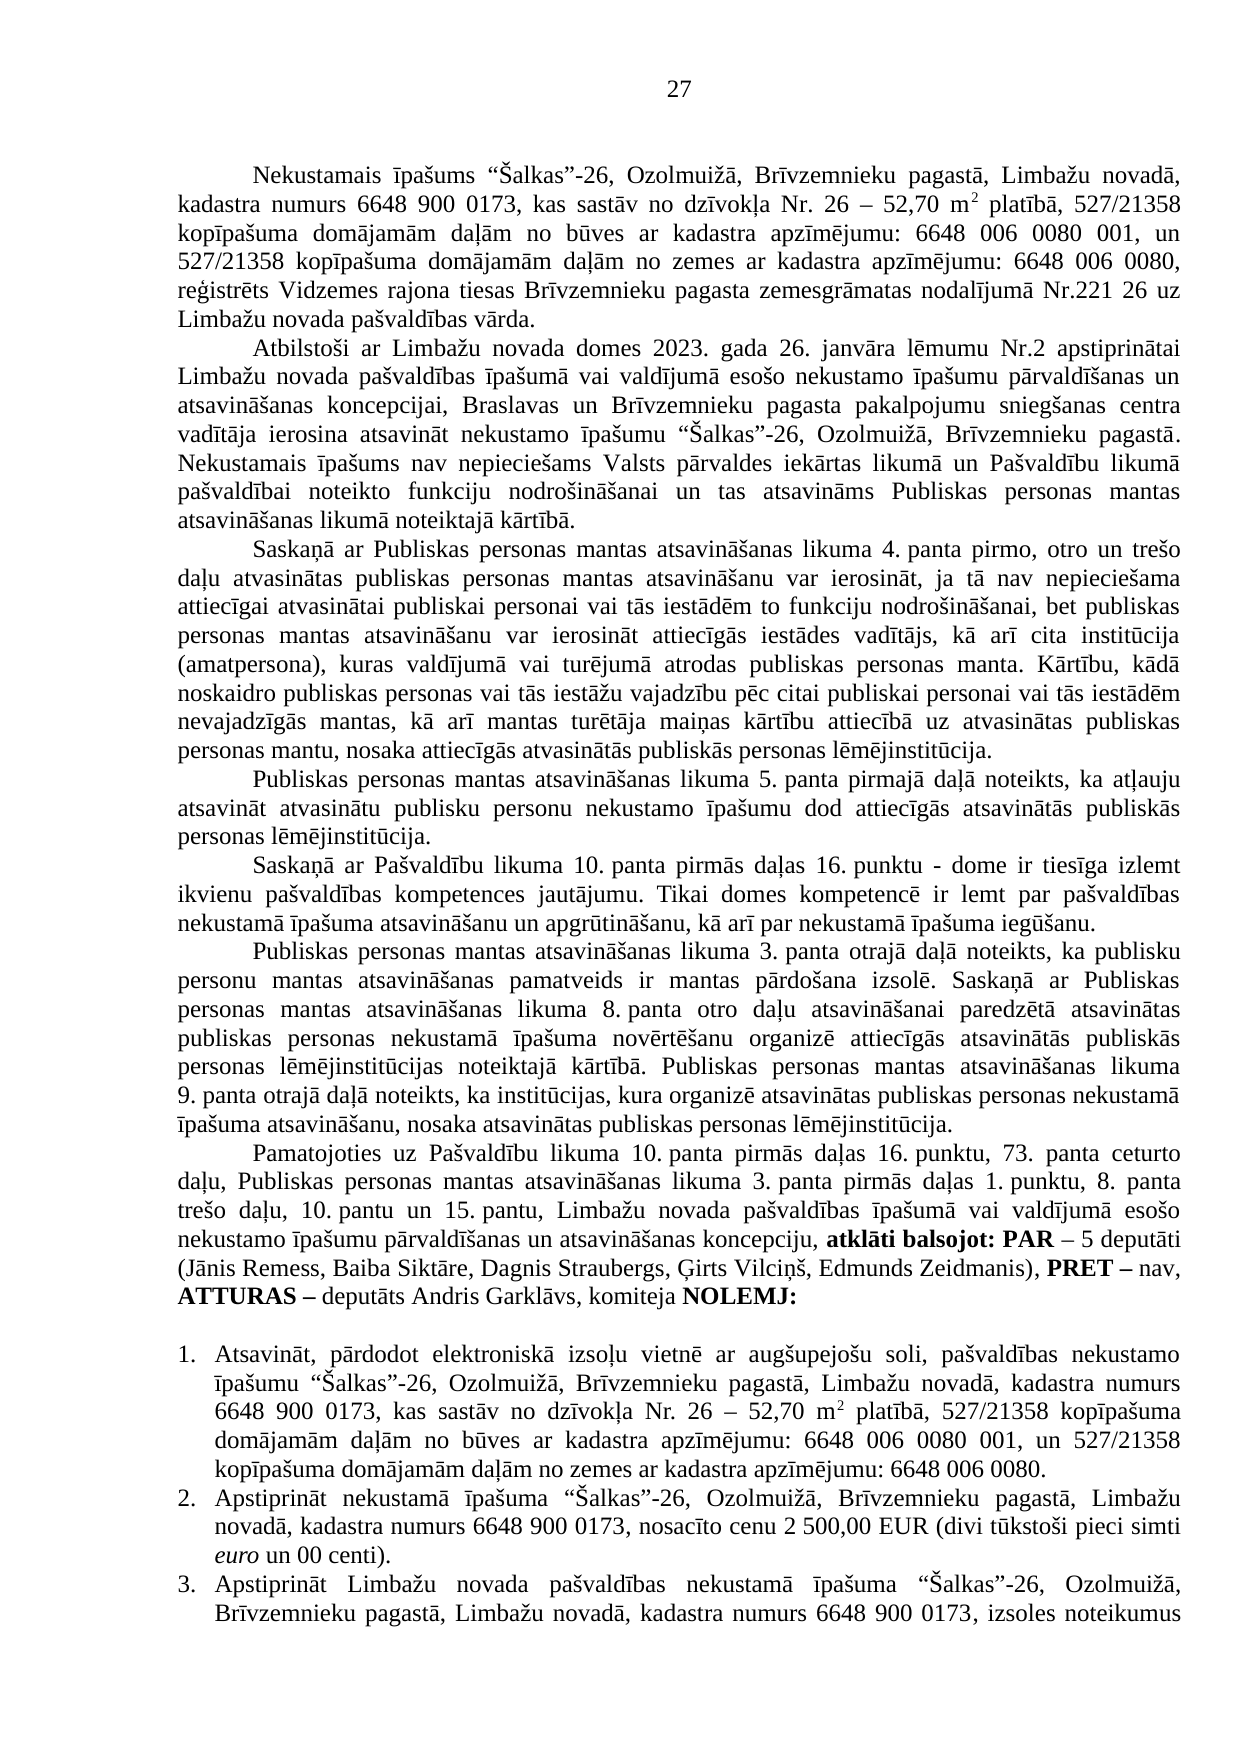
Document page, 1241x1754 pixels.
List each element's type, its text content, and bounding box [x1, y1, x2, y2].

text Publiskas personas mantas atsavināšanas likuma 3. panta otrajā daļā noteikts, ka publisku personu mantas atsavināšanas pamatveids ir mantas pārdošana izsolē. Saskaņā ar Publiskas personas mantas atsavināšanas likuma 8. panta otro daļu atsavināšanai paredzētā atsavinātas publiskas personas nekustamā īpašuma novērtēšanu organizē attiecīgās atsavinātās publiskās personas lēmējinstitūcijas noteiktajā kārtībā. Publiskas personas mantas atsavināšanas likuma 9. panta otrajā daļā noteikts, ka institūcijas, kura organizē atsavinātas publiskas personas nekustamā īpašuma atsavināšanu, nosaka atsavinātas publiskas personas lēmējinstitūcija. [177, 936, 1181, 1138]
text Pamatojoties uz Pašvaldību likuma 10. panta pirmās daļas 16. punktu, 73. panta ceturto daļu, Publiskas personas mantas atsavināšanas likuma 3. panta pirmās daļas 1. punktu, 8. panta trešo daļu, 10. pantu un 15. pantu, Limbažu novada pašvaldības īpašumā vai valdījumā esošo nekustamo īpašumu pārvaldīšanas un atsavināšanas koncepciju, atklāti balsojot: PAR – 5 deputāti (Jānis Remess, Baiba Siktāre, Dagnis Straubergs, Ģirts Vilciņš, Edmunds Zeidmanis), PRET – nav, ATTURAS – deputāts Andris Garklāvs, komiteja NOLEMJ: [177, 1138, 1181, 1310]
text Nekustamais īpašums “Šalkas”-26, Ozolmuižā, Brīvzemnieku pagastā, Limbažu novadā, kadastra numurs 6648 900 0173, kas sastāv no dzīvokļa Nr. 26 – 52,70 m2 platībā, 527/21358 kopīpašuma domājamām daļām no būves ar kadastra apzīmējumu: 6648 006 0080 001, un 527/21358 kopīpašuma domājamām daļām no zemes ar kadastra apzīmējumu: 6648 006 0080, reģistrēts Vidzemes rajona tiesas Brīvzemnieku pagasta zemesgrāmatas nodalījumā Nr.221 26 uz Limbažu novada pašvaldības vārda. [177, 160, 1181, 333]
list Atsavināt, pārdodot elektroniskā izsoļu vietnē ar augšupejošu soli, pašvaldības nekustamo īpašumu “Šalkas”-26, Ozolmuižā, Brīvzemnieku pagastā, Limbažu novadā, kadastra numurs 6648 900 0173, kas sastāv no dzīvokļa Nr. 26 – 52,70 m2 platībā, 527/21358 kopīpašuma domājamām daļām no būves ar kadastra apzīmējumu: 6648 006 0080 001, un 527/21358 kopīpašuma domājamām daļām no zemes ar kadastra apzīmējumu: 6648 006 0080. [177, 1339, 1181, 1483]
list Apstiprināt nekustamā īpašuma “Šalkas”-26, Ozolmuižā, Brīvzemnieku pagastā, Limbažu novadā, kadastra numurs 6648 900 0173, nosacīto cenu 2 500,00 EUR (divi tūkstoši pieci simti euro un 00 centi). [177, 1483, 1181, 1569]
text Publiskas personas mantas atsavināšanas likuma 5. panta pirmajā daļā noteikts, ka atļauju atsavināt atvasinātu publisku personu nekustamo īpašumu dod attiecīgās atsavinātās publiskās personas lēmējinstitūcija. [177, 764, 1181, 850]
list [177, 1569, 1181, 1626]
text Atbilstoši ar Limbažu novada domes 2023. gada 26. janvāra lēmumu Nr.2 apstiprinātai Limbažu novada pašvaldības īpašumā vai valdījumā esošo nekustamo īpašumu pārvaldīšanas un atsavināšanas koncepcijai, Braslavas un Brīvzemnieku pagasta pakalpojumu sniegšanas centra vadītāja ierosina atsavināt nekustamo īpašumu “Šalkas”-26, Ozolmuižā, Brīvzemnieku pagastā. Nekustamais īpašums nav nepieciešams Valsts pārvaldes iekārtas likumā un Pašvaldību likumā pašvaldībai noteikto funkciju nodrošināšanai un tas atsavināms Publiskas personas mantas atsavināšanas likumā noteiktajā kārtībā. [177, 333, 1181, 534]
text Saskaņā ar Publiskas personas mantas atsavināšanas likuma 4. panta pirmo, otro un trešo daļu atvasinātas publiskas personas mantas atsavināšanu var ierosināt, ja tā nav nepieciešama attiecīgai atvasinātai publiskai personai vai tās iestādēm to funkciju nodrošināšanai, bet publiskas personas mantas atsavināšanu var ierosināt attiecīgās iestādes vadītājs, kā arī cita institūcija (amatpersona), kuras valdījumā vai turējumā atrodas publiskas personas manta. Kārtību, kādā noskaidro publiskas personas vai tās iestāžu vajadzību pēc citai publiskai personai vai tās iestādēm nevajadzīgās mantas, kā arī mantas turētāja maiņas kārtību attiecībā uz atvasinātas publiskas personas mantu, nosaka attiecīgās atvasinātās publiskās personas lēmējinstitūcija. [177, 534, 1181, 764]
text Saskaņā ar Pašvaldību likuma 10. panta pirmās daļas 16. punktu - dome ir tiesīga izlemt ikvienu pašvaldības kompetences jautājumu. Tikai domes kompetencē ir lemt par pašvaldības nekustamā īpašuma atsavināšanu un apgrūtināšanu, kā arī par nekustamā īpašuma iegūšanu. [177, 850, 1181, 936]
